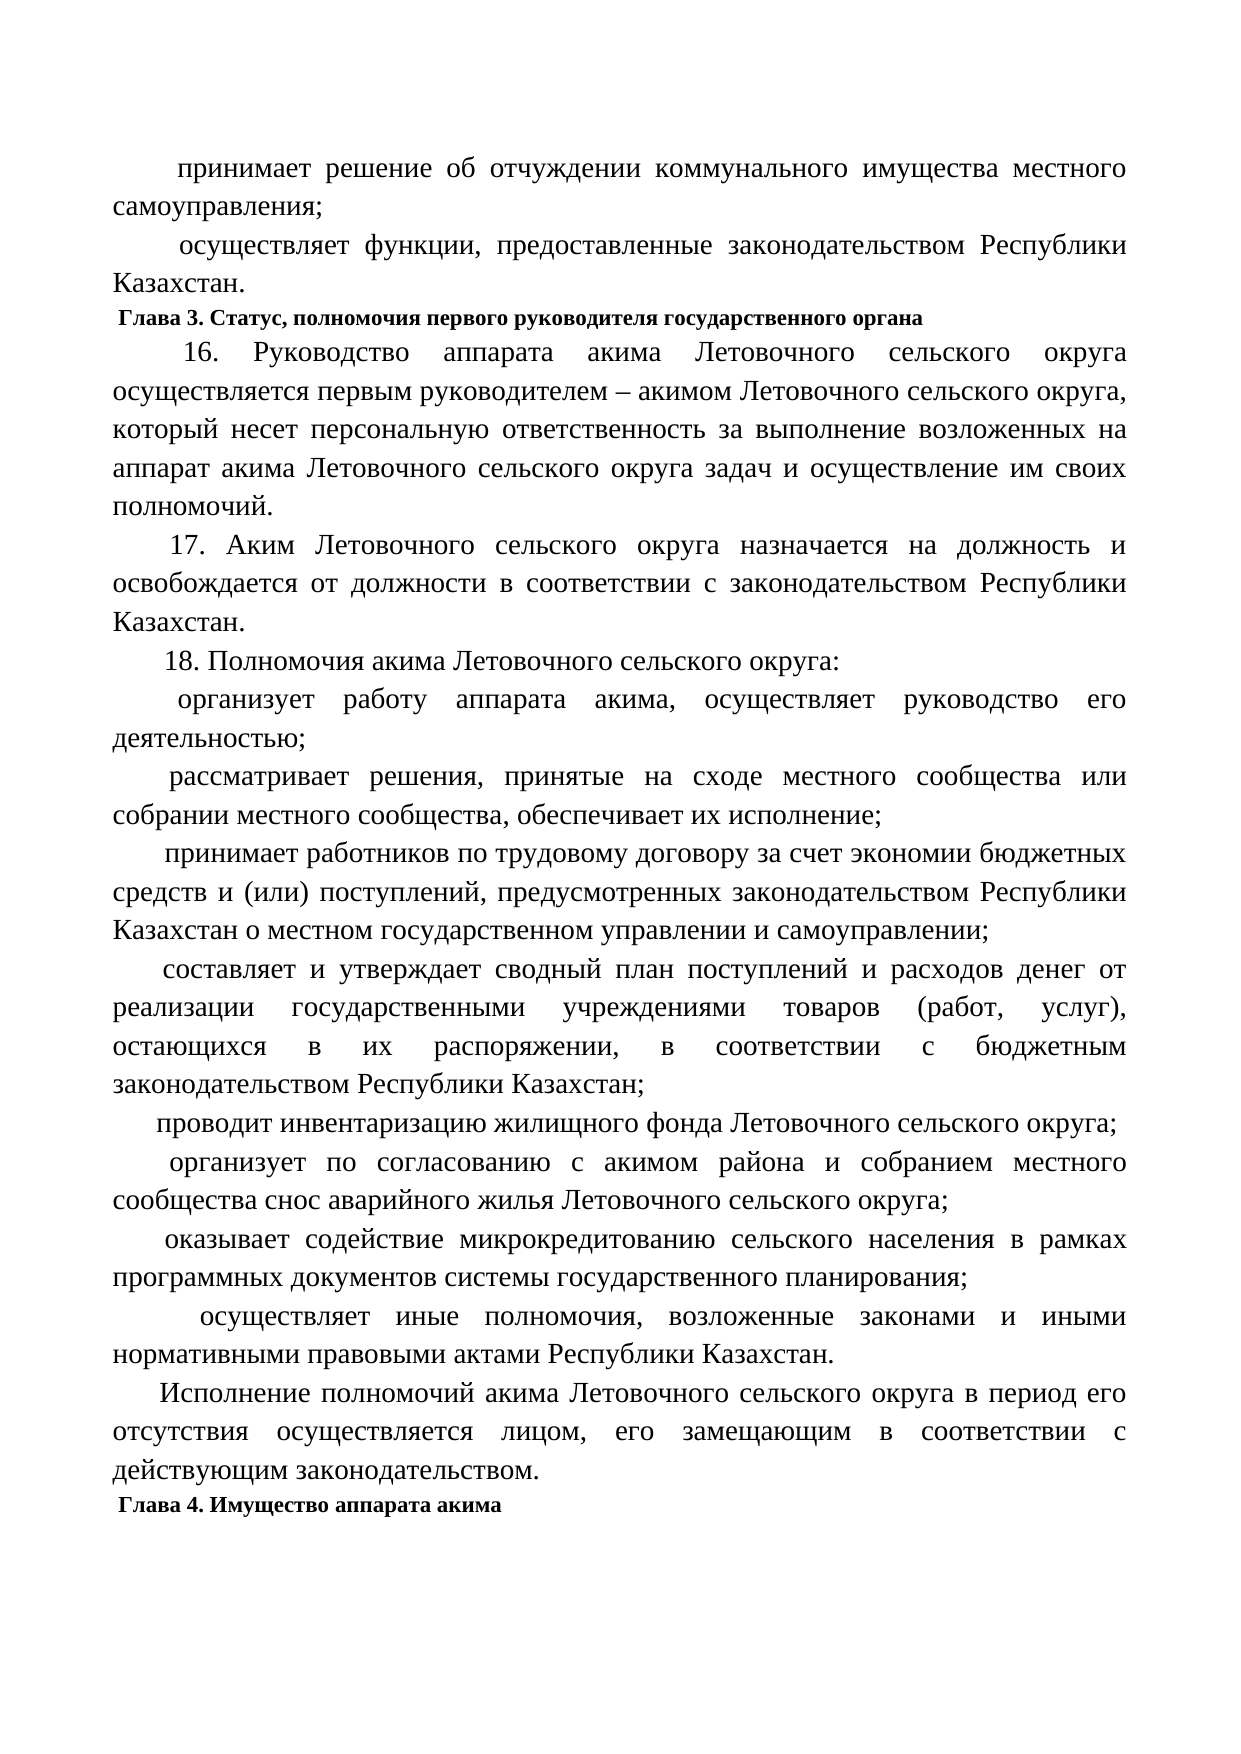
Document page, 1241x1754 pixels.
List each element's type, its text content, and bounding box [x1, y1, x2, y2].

text организует по согласованию с акимом района и собранием местного сообщества снос аварийного жилья Летовочного сельского округа; [112, 1144, 1128, 1216]
text рассматривает решения, принятые на сходе местного сообщества или собрании местного сообщества, обеспечивает их исполнение; [112, 758, 1128, 830]
text 18. Полномочия акима Летовочного сельского округа: [112, 643, 1128, 676]
text Глава 3. Статус, полномочия первого руководителя государственного органа [112, 304, 1128, 331]
text принимает работников по трудовому договору за счет экономии бюджетных средств и (или) поступлений, предусмотренных законодательством Республики Казахстан о местном государственном управлении и самоуправлении; [112, 835, 1128, 946]
text Исполнение полномочий акима Летовочного сельского округа в период его отсутствия осуществляется лицом, его замещающим в соответствии с действующим законодательством. [112, 1375, 1128, 1486]
text оказывает содействие микрокредитованию сельского населения в рамках программных документов системы государственного планирования; [112, 1221, 1128, 1293]
text проводит инвентаризацию жилищного фонда Летовочного сельского округа; [112, 1105, 1128, 1139]
text 17. Аким Летовочного сельского округа назначается на должность и освобождается от должности в соответствии с законодательством Республики Казахстан. [112, 527, 1128, 638]
text Глава 4. Имущество аппарата акима [112, 1491, 1128, 1517]
text осуществляет функции, предоставленные законодательством Республики Казахстан. [112, 227, 1128, 299]
text составляет и утверждает сводный план поступлений и расходов денег от реализации государственными учреждениями товаров (работ, услуг), остающихся в их распоряжении, в соответствии с бюджетным законодательством Республики Казахстан; [112, 951, 1128, 1100]
text 16. Руководство аппарата акима Летовочного сельского округа осуществляется первым руководителем – акимом Летовочного сельского округа, который несет персональную ответственность за выполнение возложенных на аппарат акима Летовочного сельского округа задач и осуществление им своих полномочий. [112, 334, 1128, 522]
text принимает решение об отчуждении коммунального имущества местного самоуправления; [112, 150, 1128, 222]
text организует работу аппарата акима, осуществляет руководство его деятельностью; [112, 681, 1128, 753]
text осуществляет иные полномочия, возложенные законами и иными нормативными правовыми актами Республики Казахстан. [112, 1298, 1128, 1370]
